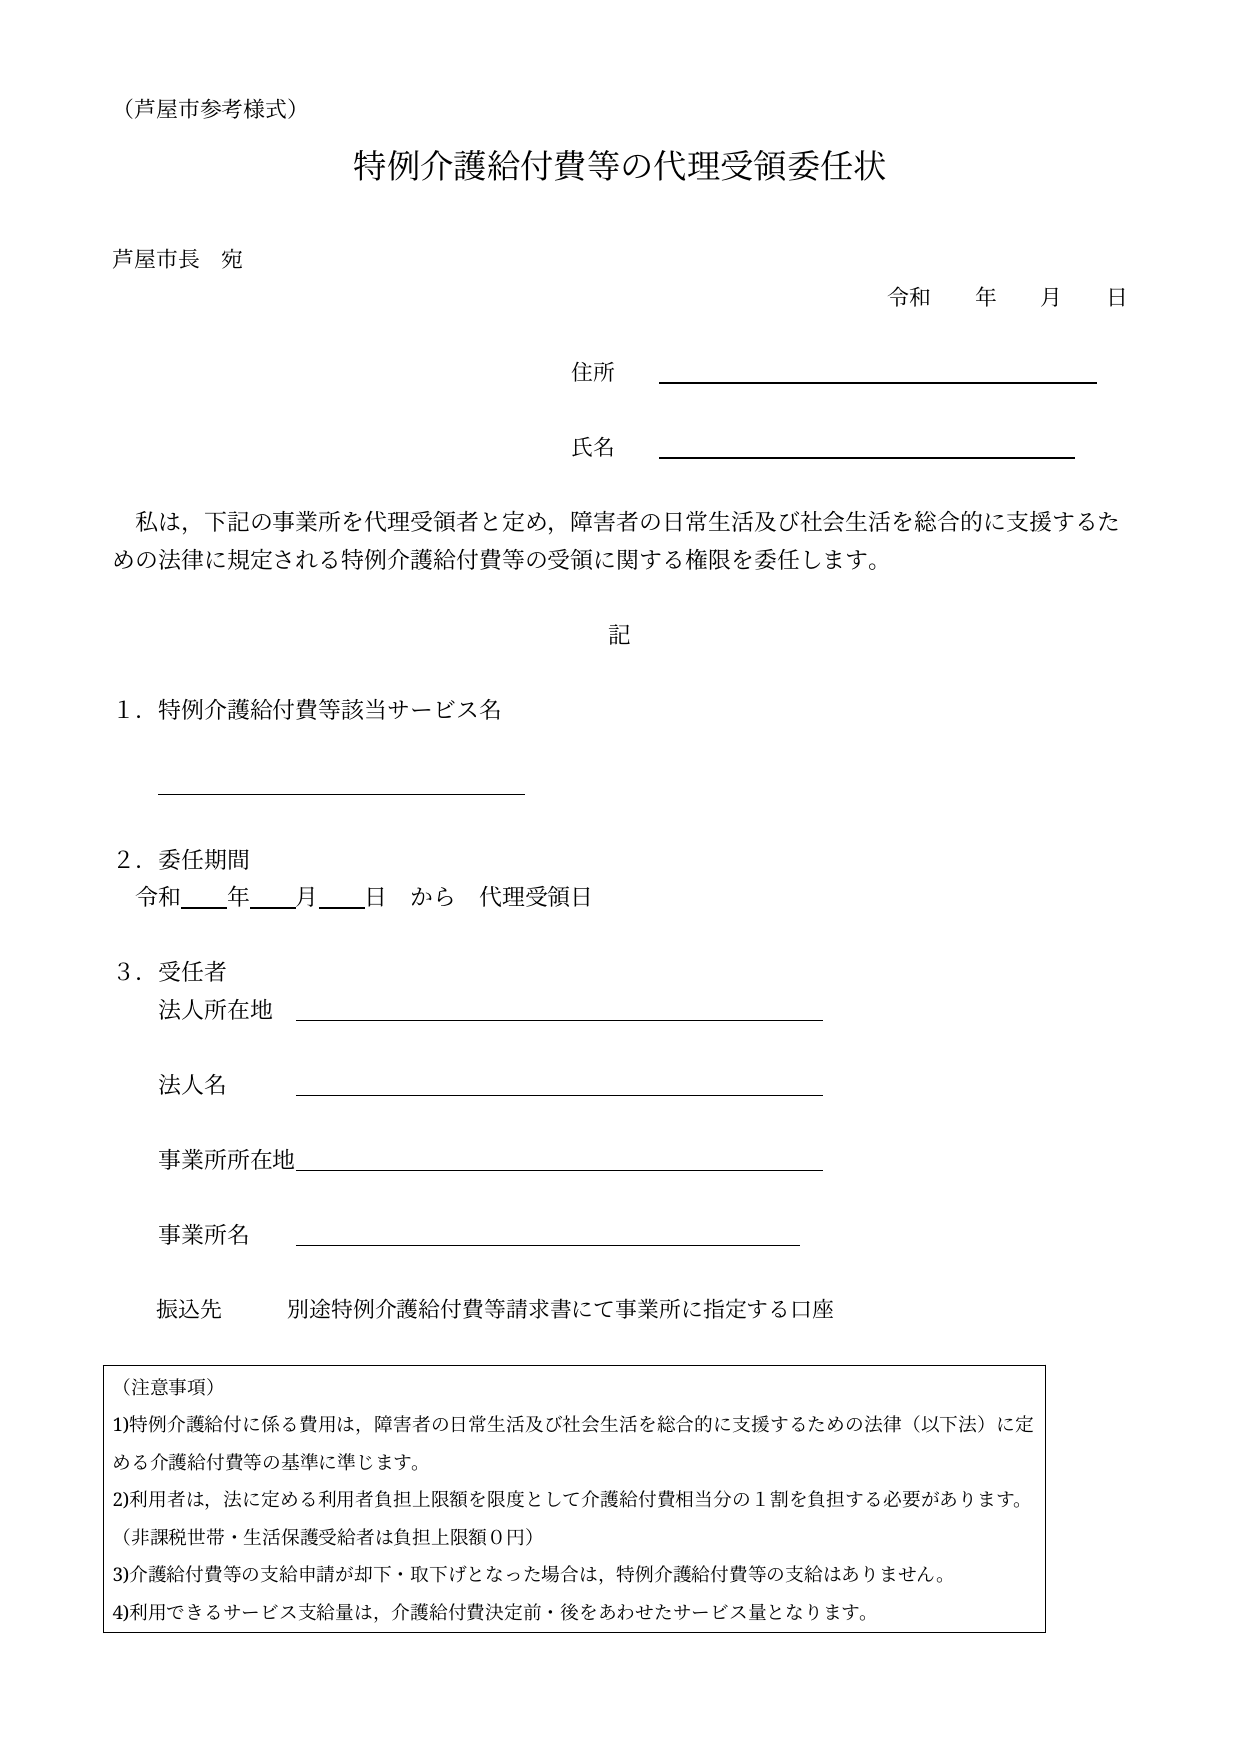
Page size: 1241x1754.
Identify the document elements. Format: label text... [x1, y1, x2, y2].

text 住所 [112, 352, 1128, 389]
text ２．委任期間 [112, 839, 1128, 877]
text 記 [112, 614, 1128, 652]
text 4)利用できるサービス支給量は，介護給付費決定前・後をあわせたサービス量となります。 [104, 1589, 1045, 1632]
text 氏名 [112, 427, 1128, 464]
text 3)介護給付費等の支給申請が却下・取下げとなった場合は，特例介護給付費等の支給はありません。 [104, 1552, 1045, 1589]
text （注意事項） [104, 1366, 1045, 1402]
text （芦屋市参考様式） [112, 89, 1128, 127]
text 1)特例介護給付に係る費用は，障害者の日常生活及び社会生活を総合的に支援するための法律（以下法）に定める介護給付費等の基準に準じます。 [104, 1402, 1045, 1477]
text 芦屋市長 宛 [112, 239, 1128, 277]
text 振込先 別途特例介護給付費等請求書にて事業所に指定する口座 [112, 1289, 1036, 1327]
text ３．受任者 [112, 952, 1128, 989]
text 私は，下記の事業所を代理受領者と定め，障害者の日常生活及び社会生活を総合的に支援するための法律に規定される特例介護給付費等の受領に関する権限を委任します。 [112, 502, 1128, 577]
text 法人名 [112, 1064, 1036, 1102]
text 特例介護給付費等の代理受領委任状 [112, 127, 1128, 202]
text 事業所名 [112, 1214, 1036, 1252]
text 2)利用者は，法に定める利用者負担上限額を限度として介護給付費相当分の１割を負担する必要があります。（非課税世帯・生活保護受給者は負担上限額０円） [104, 1477, 1045, 1552]
text 令和 年 月 日 から 代理受領日 [112, 877, 1128, 914]
text 法人所在地 [112, 989, 1128, 1027]
text 令和 年 月 日 [112, 277, 1128, 314]
text １．特例介護給付費等該当サービス名 [112, 689, 1128, 727]
text 事業所所在地 [112, 1139, 1036, 1177]
